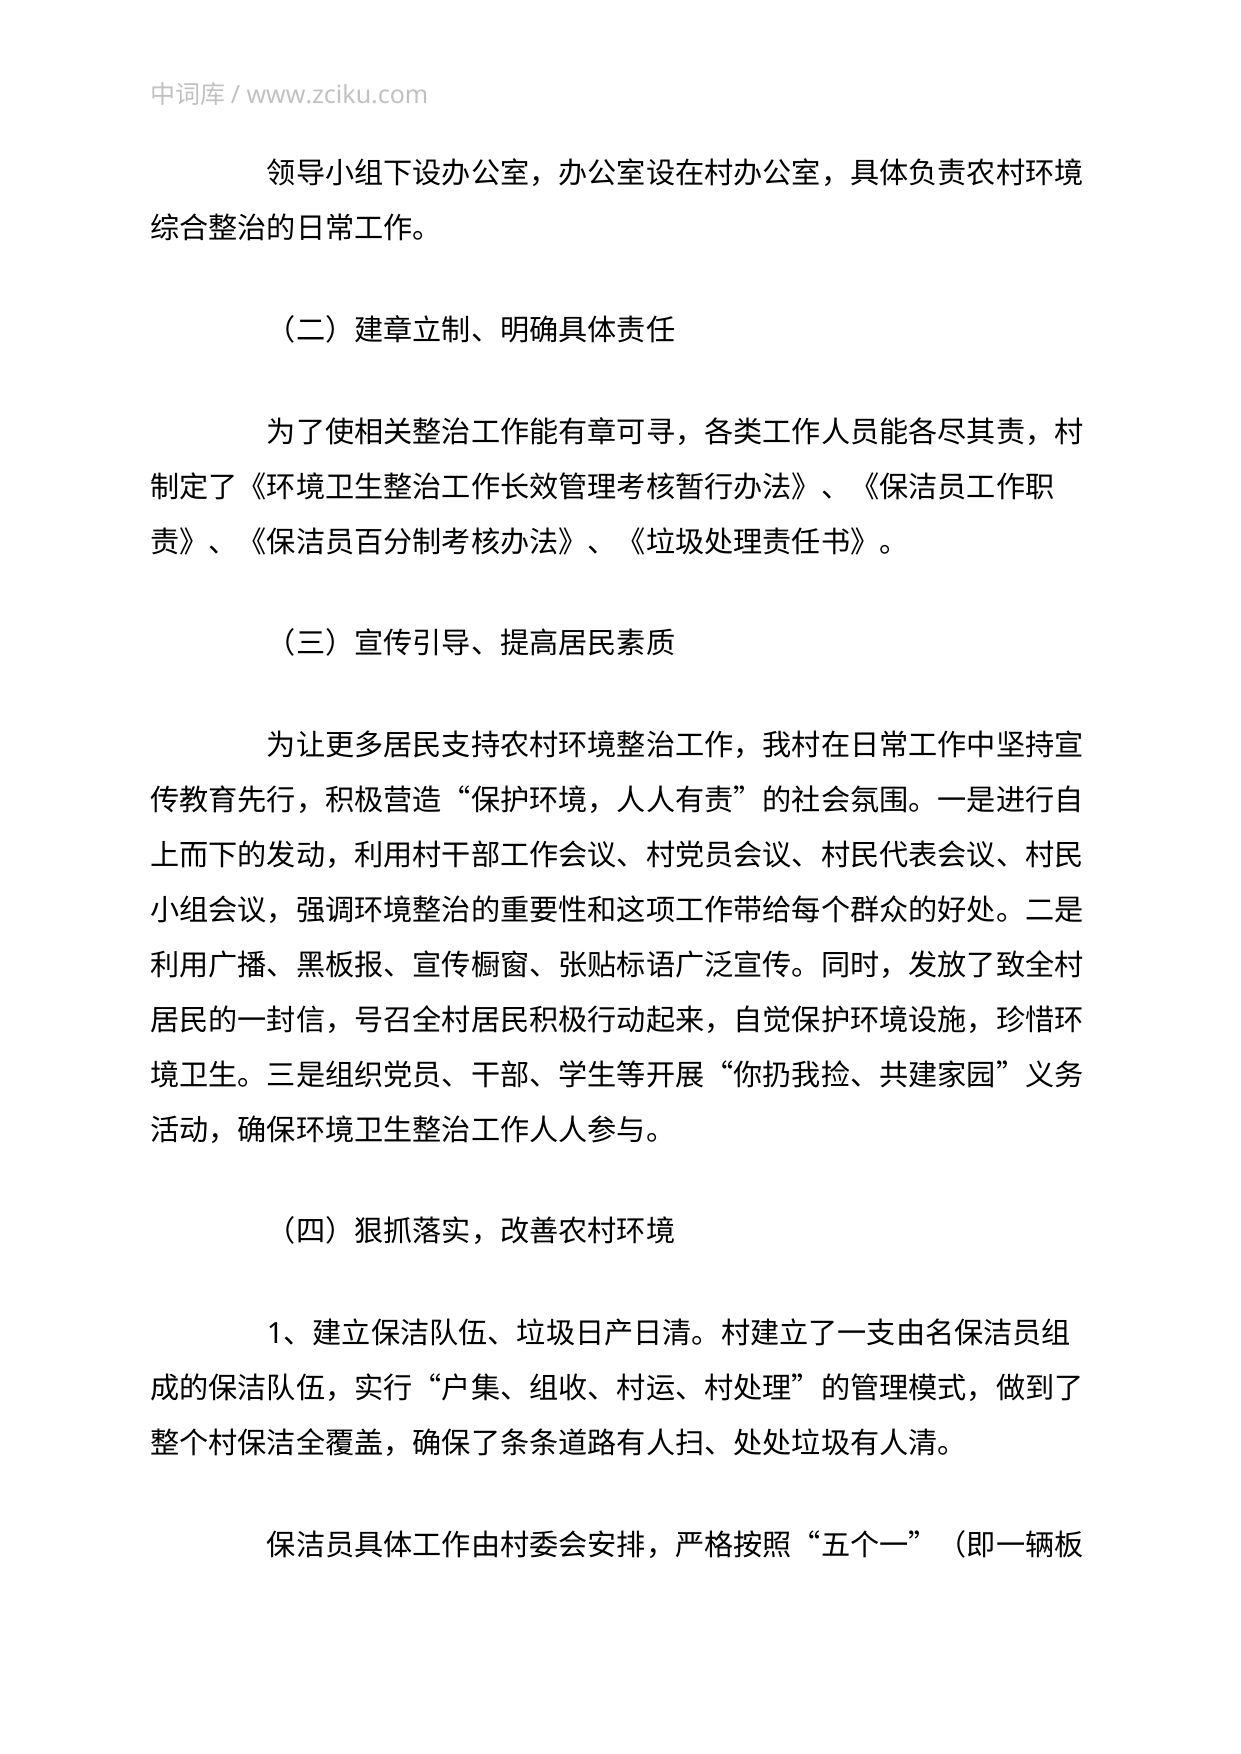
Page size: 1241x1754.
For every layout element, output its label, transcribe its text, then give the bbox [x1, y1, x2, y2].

text 为让更多居民支持农村环境整治工作，我村在日常工作中坚持宣传教育先行，积极营造“保护环境，人人有责”的社会氛围。一是进行自上而下的发动，利用村干部工作会议、村党员会议、村民代表会议、村民小组会议，强调环境整治的重要性和这项工作带给每个群众的好处。二是利用广播、黑板报、宣传橱窗、张贴标语广泛宣传。同时，发放了致全村居民的一封信，号召全村居民积极行动起来，自觉保护环境设施，珍惜环境卫生。三是组织党员、干部、学生等开展“你扔我捡、共建家园”义务活动，确保环境卫生整治工作人人参与。 [150, 722, 1090, 1148]
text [150, 1521, 1090, 1563]
text 领导小组下设办公室，办公室设在村办公室，具体负责农村环境综合整治的日常工作。 [150, 150, 1090, 247]
text （二）建章立制、明确具体责任 [150, 307, 1090, 349]
text （三）宣传引导、提高居民素质 [150, 620, 1090, 662]
text 为了使相关整治工作能有章可寻，各类工作人员能各尽其责，村制定了《环境卫生整治工作长效管理考核暂行办法》、《保洁员工作职责》、《保洁员百分制考核办法》、《垃圾处理责任书》。 [150, 408, 1090, 561]
text 1、建立保洁队伍、垃圾日产日清。村建立了一支由名保洁员组成的保洁队伍，实行“户集、组收、村运、村处理”的管理模式，做到了整个村保洁全覆盖，确保了条条道路有人扫、处处垃圾有人清。 [150, 1309, 1090, 1462]
text （四）狠抓落实，改善农村环境 [150, 1208, 1090, 1250]
